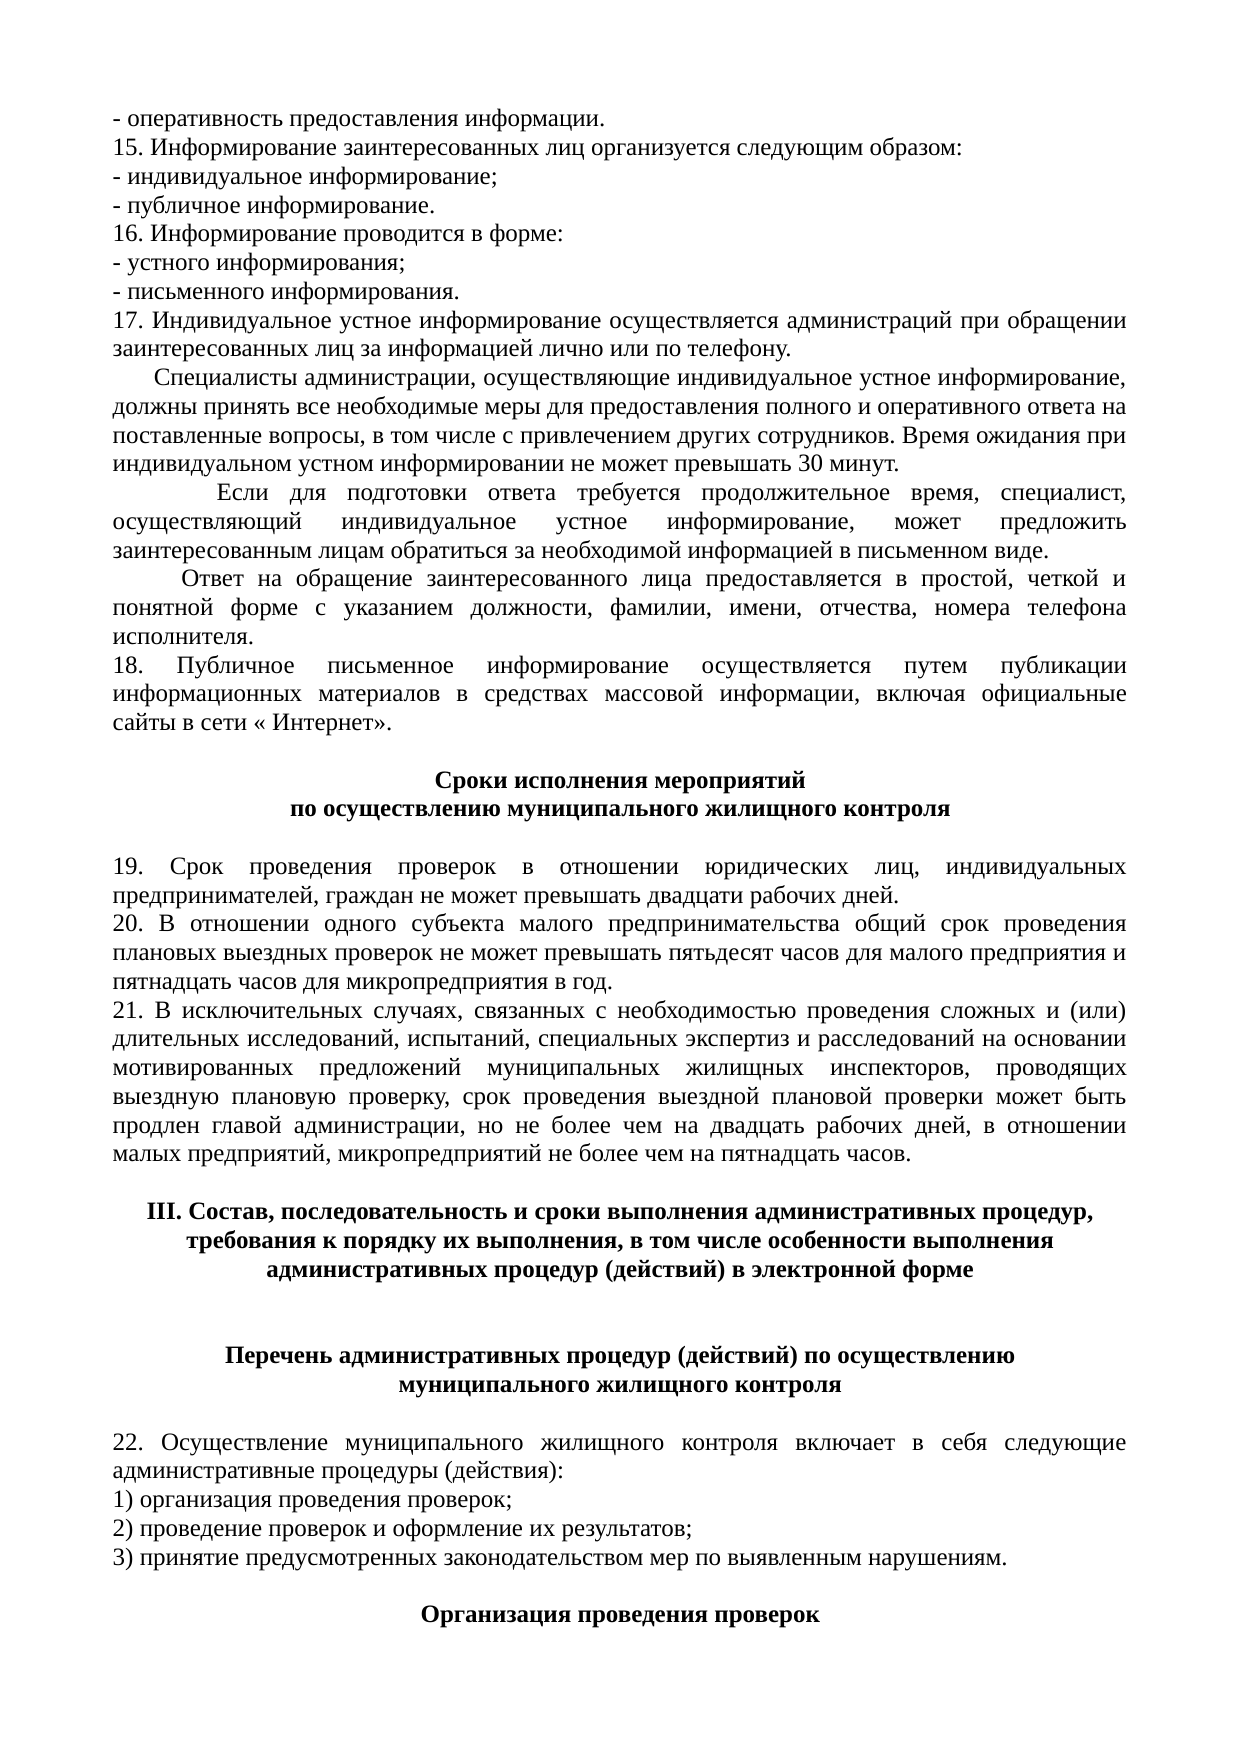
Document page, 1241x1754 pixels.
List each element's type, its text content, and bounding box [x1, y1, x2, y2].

text 16. Информирование проводится в форме: [112, 218, 1128, 247]
text 19. Срок проведения проверок в отношении юридических лиц, индивидуальных предпринимателей, граждан не может превышать двадцати рабочих дней. [112, 851, 1128, 908]
text 21. В исключительных случаях, связанных с необходимостью проведения сложных и (или) длительных исследований, испытаний, специальных экспертиз и расследований на основании мотивированных предложений муниципальных жилищных инспекторов, проводящих выездную плановую проверку, срок проведения выездной плановой проверки может быть продлен главой администрации, но не более чем на двадцать рабочих дней, в отношении малых предприятий, микропредприятий не более чем на пятнадцать часов. [112, 995, 1128, 1167]
text Ответ на обращение заинтересованного лица предоставляется в простой, четкой и понятной форме с указанием должности, фамилии, имени, отчества, номера телефона исполнителя. [112, 563, 1128, 650]
text - оперативность предоставления информации. [112, 103, 1128, 132]
text 3) принятие предусмотренных законодательством мер по выявленным нарушениям. [112, 1542, 1128, 1571]
text Специалисты администрации, осуществляющие индивидуальное устное информирование, должны принять все необходимые меры для предоставления полного и оперативного ответа на поставленные вопросы, в том числе с привлечением других сотрудников. Время ожидания при индивидуальном устном информировании не может превышать 30 минут. [112, 362, 1128, 477]
text - устного информирования; [112, 247, 1128, 276]
text Перечень административных процедур (действий) по осуществлению [112, 1341, 1128, 1369]
text по осуществлению муниципального жилищного контроля [112, 793, 1128, 822]
text 1) организация проведения проверок; [112, 1484, 1128, 1513]
text Если для подготовки ответа требуется продолжительное время, специалист, осуществляющий индивидуальное устное информирование, может предложить заинтересованным лицам обратиться за необходимой информацией в письменном виде. [112, 477, 1128, 563]
text 18. Публичное письменное информирование осуществляется путем публикации информационных материалов в средствах массовой информации, включая официальные сайты в сети « Интернет». [112, 650, 1128, 736]
text Сроки исполнения мероприятий [112, 765, 1128, 793]
text 22. Осуществление муниципального жилищного контроля включает в себя следующие административные процедуры (действия): [112, 1427, 1128, 1484]
text Организация проведения проверок [112, 1599, 1128, 1628]
text - индивидуальное информирование; [112, 161, 1128, 190]
text 17. Индивидуальное устное информирование осуществляется администраций при обращении заинтересованных лиц за информацией лично или по телефону. [112, 305, 1128, 362]
text III. Состав, последовательность и сроки выполнения административных процедур, требования к порядку их выполнения, в том числе особенности выполнения административных процедур (действий) в электронной форме [112, 1196, 1128, 1283]
text муниципального жилищного контроля [112, 1369, 1128, 1398]
text - публичное информирование. [112, 190, 1128, 218]
text 2) проведение проверок и оформление их результатов; [112, 1513, 1128, 1542]
text 20. В отношении одного субъекта малого предпринимательства общий срок проведения плановых выездных проверок не может превышать пятьдесят часов для малого предприятия и пятнадцать часов для микропредприятия в год. [112, 908, 1128, 995]
text - письменного информирования. [112, 276, 1128, 305]
text 15. Информирование заинтересованных лиц организуется следующим образом: [112, 132, 1128, 161]
